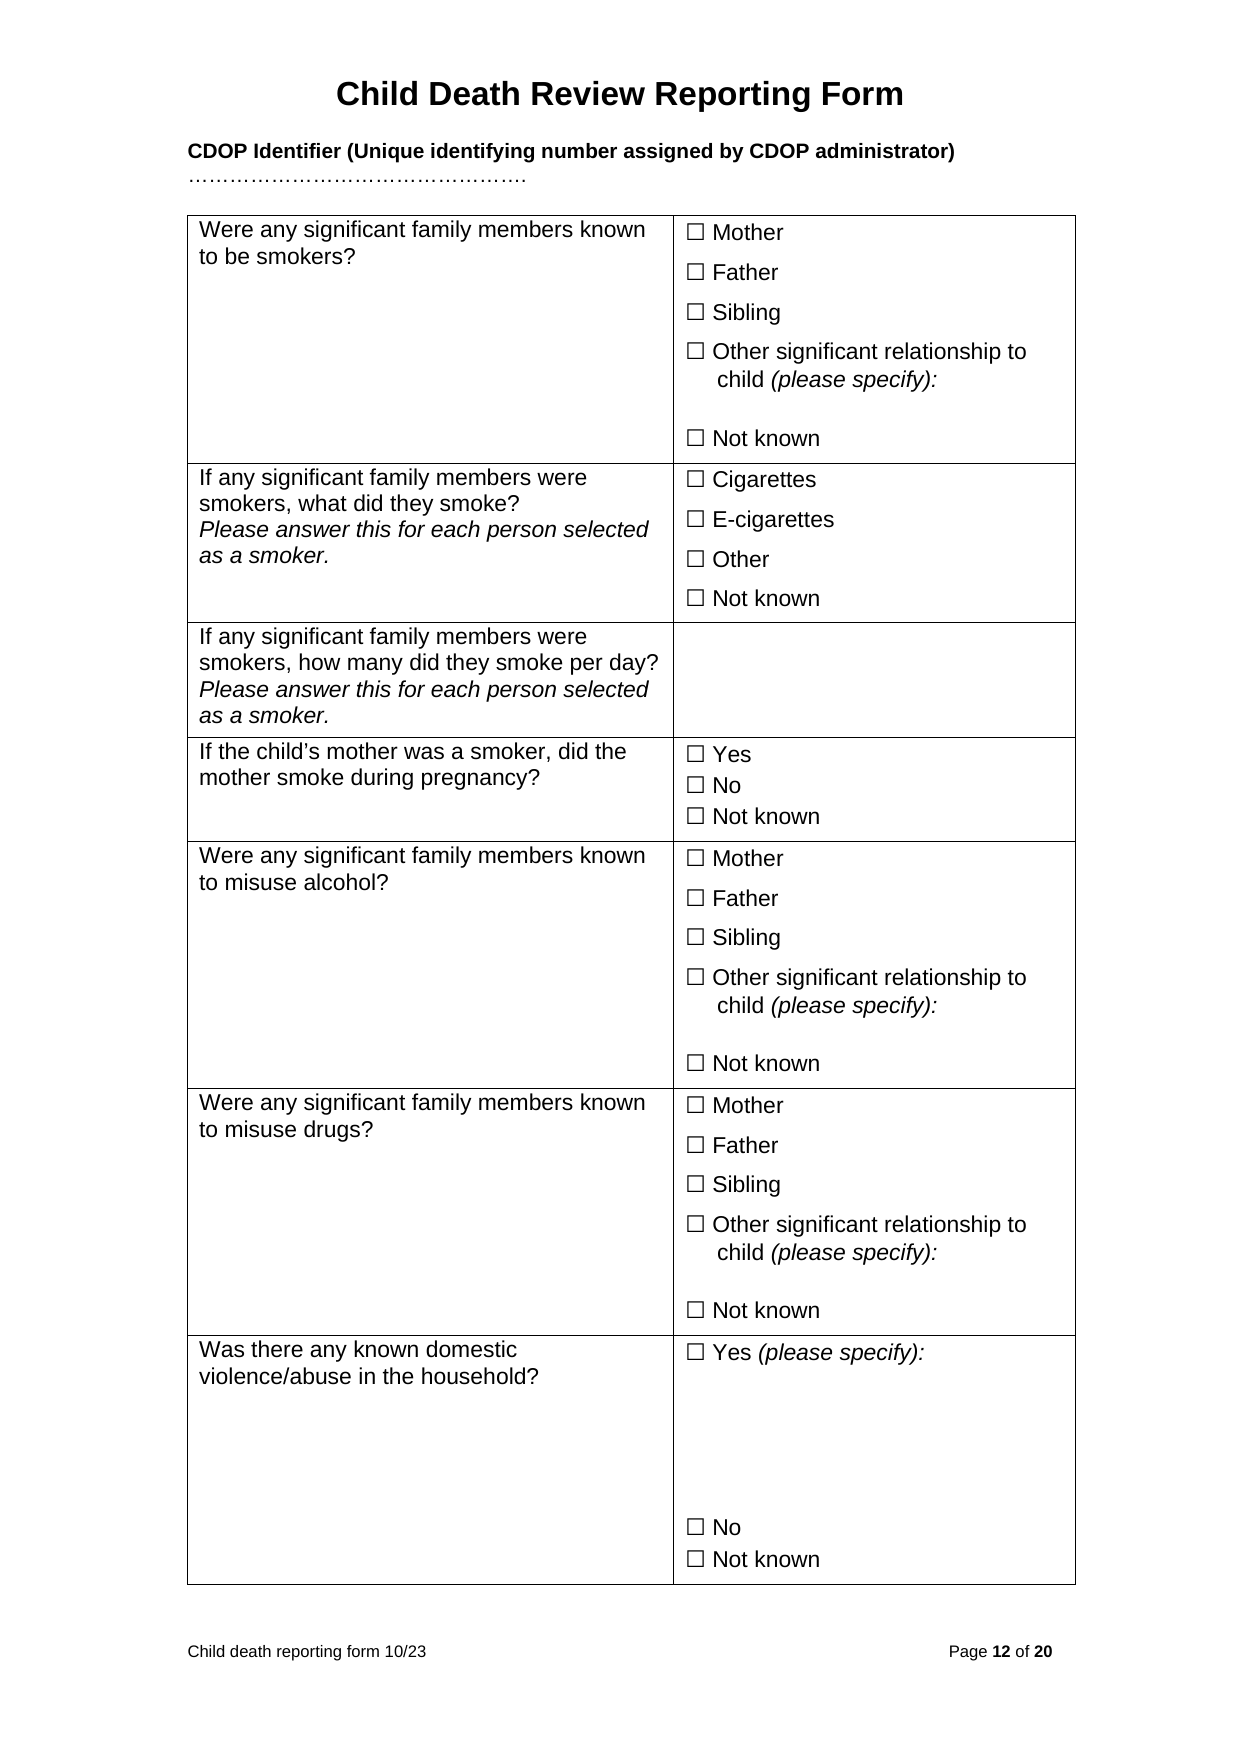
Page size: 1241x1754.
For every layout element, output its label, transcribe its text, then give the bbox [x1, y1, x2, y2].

table_cell Mother Father Sibling Other significant relationship to child (please specify): Not known [674, 1089, 1075, 1335]
table_cell Were any significant family members known to be smokers? [188, 216, 673, 462]
table_cell Yes No Not known [674, 738, 1075, 841]
table_cell If the child’s mother was a smoker, did the mother smoke during pregnancy? [188, 738, 673, 841]
table_cell [674, 623, 1075, 737]
table_cell Were any significant family members known to misuse alcohol? [188, 842, 673, 1088]
table_cell Cigarettes E-cigarettes Other Not known [674, 464, 1075, 622]
table_cell Mother Father Sibling Other significant relationship to child (please specify): Not known [674, 842, 1075, 1088]
table_cell Were any significant family members known to misuse drugs? [188, 1089, 673, 1335]
table_cell If any significant family members were smokers, what did they smoke? Please answer this for each person selected as a smoker. [188, 464, 673, 622]
table_cell Yes (please specify): No Not known [674, 1336, 1075, 1583]
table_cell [674, 216, 1075, 462]
table_cell Was there any known domestic violence/abuse in the household? [188, 1336, 673, 1583]
table_cell If any significant family members were smokers, how many did they smoke per day? Please answer this for each person selected as a smoker. [188, 623, 673, 737]
